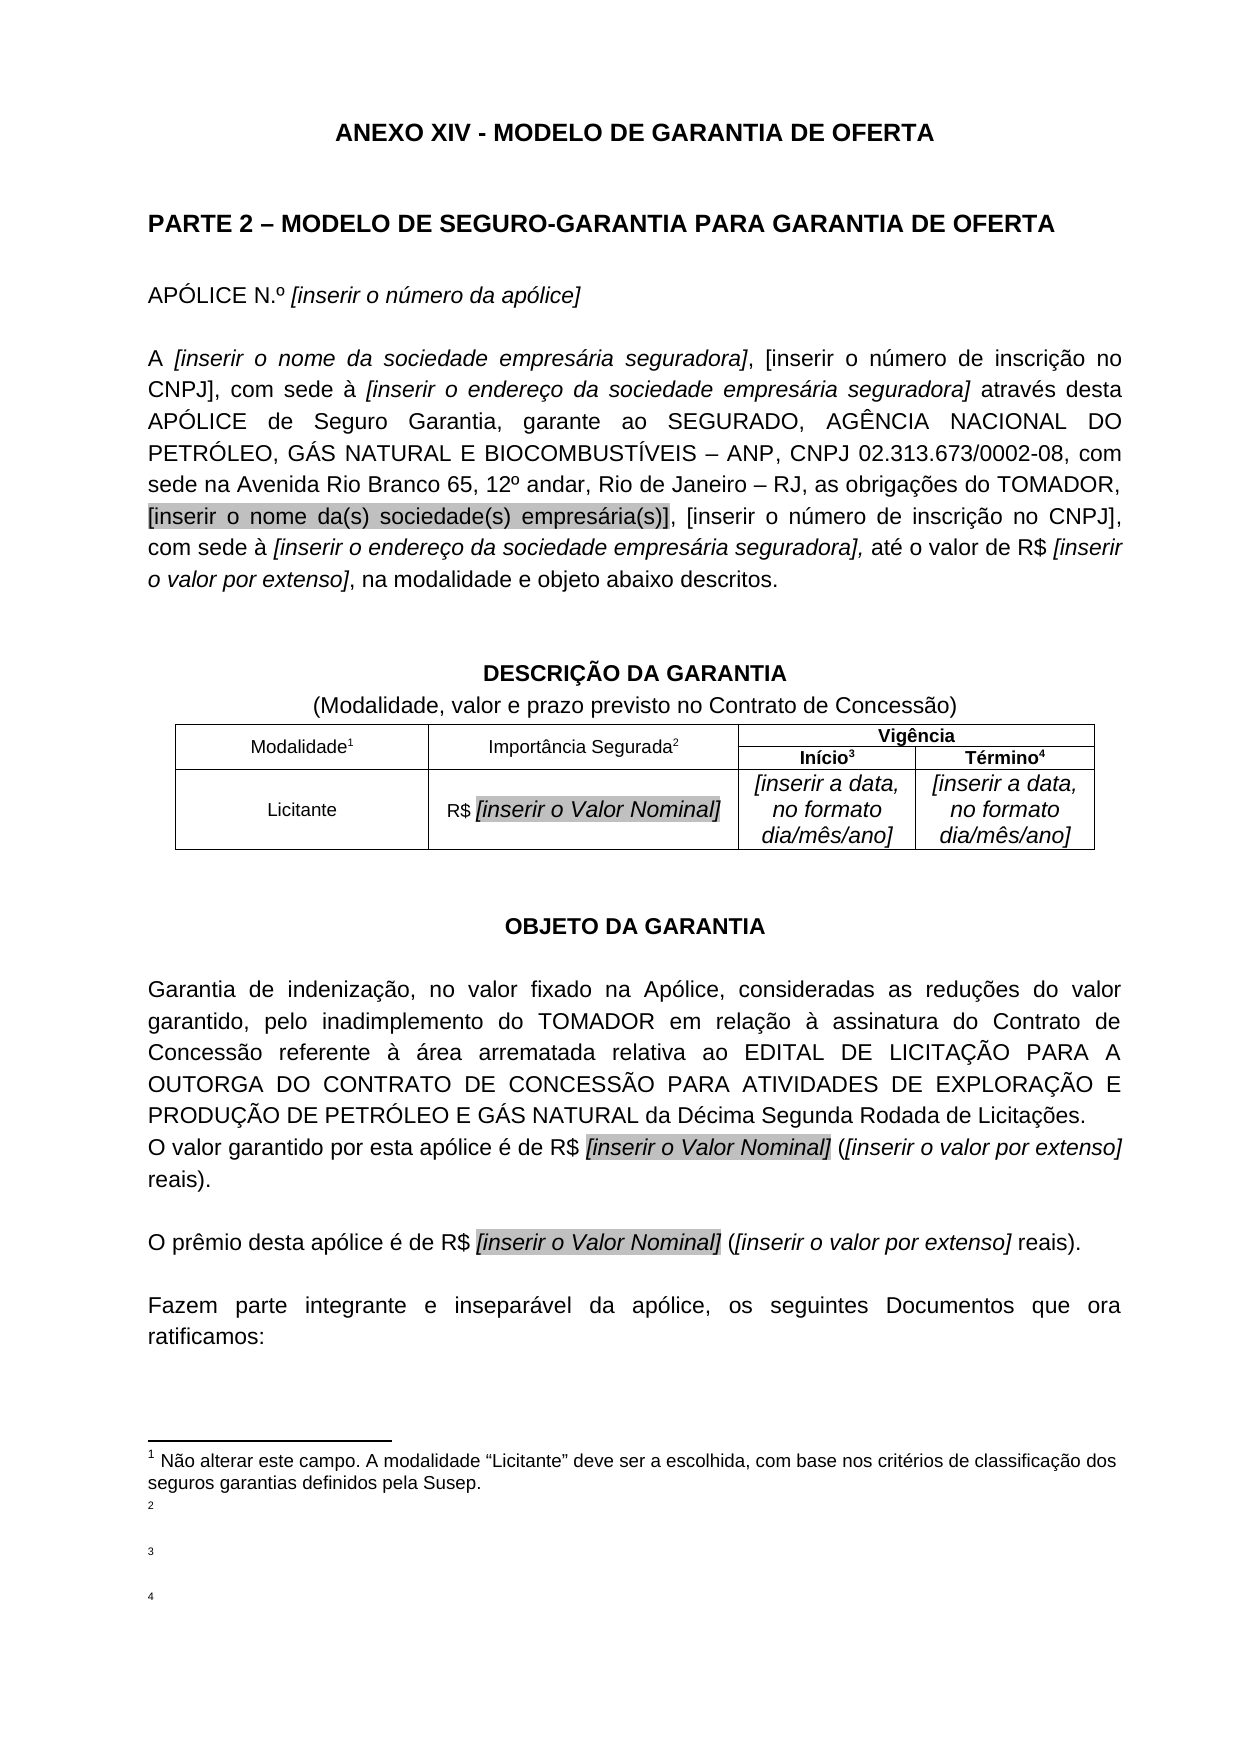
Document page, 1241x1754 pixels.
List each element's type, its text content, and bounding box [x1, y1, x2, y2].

text (Modalidade, valor e prazo previsto no Contrato de Concessão) [148, 692, 1122, 718]
text O prêmio desta apólice é de R$ [inserir o Valor Nominal] ([inserir o valor por extenso] reais). [721, 1229, 1122, 1255]
list - MODELO DE GARANTIA DE OFERTA [148, 118, 1122, 147]
text Garantia de indenização, no valor fixado na Apólice, consideradas as reduções do valor garantido, pelo inadimplemento do TOMADOR em relação à assinatura do Contrato de Concessão referente à área arrematada relativa ao EDITAL DE LICITAÇÃO PARA A OUTORGA DO CONTRATO DE CONCESSÃO PARA ATIVIDADES DE EXPLORAÇÃO E PRODUÇÃO DE PETRÓLEO E GÁS NATURAL da Décima Segunda Rodada de Licitações. [148, 976, 1122, 1129]
text A [inserir o nome da sociedade empresária seguradora], [inserir o número de inscrição no CNPJ], com sede à [inserir o endereço da sociedade empresária seguradora] através desta APÓLICE de Seguro Garantia, garante ao SEGURADO, AGÊNCIA NACIONAL DO PETRÓLEO, GÁS NATURAL E BIOCOMBUSTÍVEIS – ANP, CNPJ 02.313.673/0002-08, com sede na Avenida Rio Branco 65, 12º andar, Rio de Janeiro – RJ, as obrigações do TOMADOR, [inserir o nome da(s) sociedade(s) empresária(s)], [inserir o número de inscrição no CNPJ], com sede à [inserir o endereço da sociedade empresária seguradora], até o valor de R$ [inserir o valor por extenso], na modalidade e objeto abaixo descritos. [148, 345, 1122, 592]
table_cell [inserir a data, no formato dia/mês/ano] [916, 770, 1094, 849]
table_header Vigência [739, 725, 1094, 746]
text DESCRIÇÃO DA GARANTIA [148, 660, 1122, 687]
table_header Modalidade [176, 725, 428, 769]
text O prêmio desta apólice é de R$ [inserir o Valor Nominal] ([inserir o valor por extenso] reais). [148, 1229, 476, 1255]
table_cell R$ [inserir o Valor Nominal] [429, 770, 738, 849]
text OBJETO DA GARANTIA [148, 913, 1122, 939]
table_cell Término [916, 747, 1094, 769]
text O valor garantido por esta apólice é de R$ [inserir o Valor Nominal] ([inserir o valor por extenso] reais). [148, 1134, 1122, 1192]
text APÓLICE N.º [inserir o número da apólice] [148, 282, 1122, 308]
table_cell Licitante [176, 770, 428, 849]
table_header Importância Segurada [429, 725, 738, 769]
table_cell [inserir a data, no formato dia/mês/ano] [739, 770, 915, 849]
subtitle PARTE 2 – MODELO DE SEGURO-GARANTIA PARA GARANTIA DE OFERTA [148, 209, 1122, 238]
table_cell Início [739, 747, 915, 769]
text Fazem parte integrante e inseparável da apólice, os seguintes Documentos que ora ratificamos: [148, 1292, 1122, 1350]
